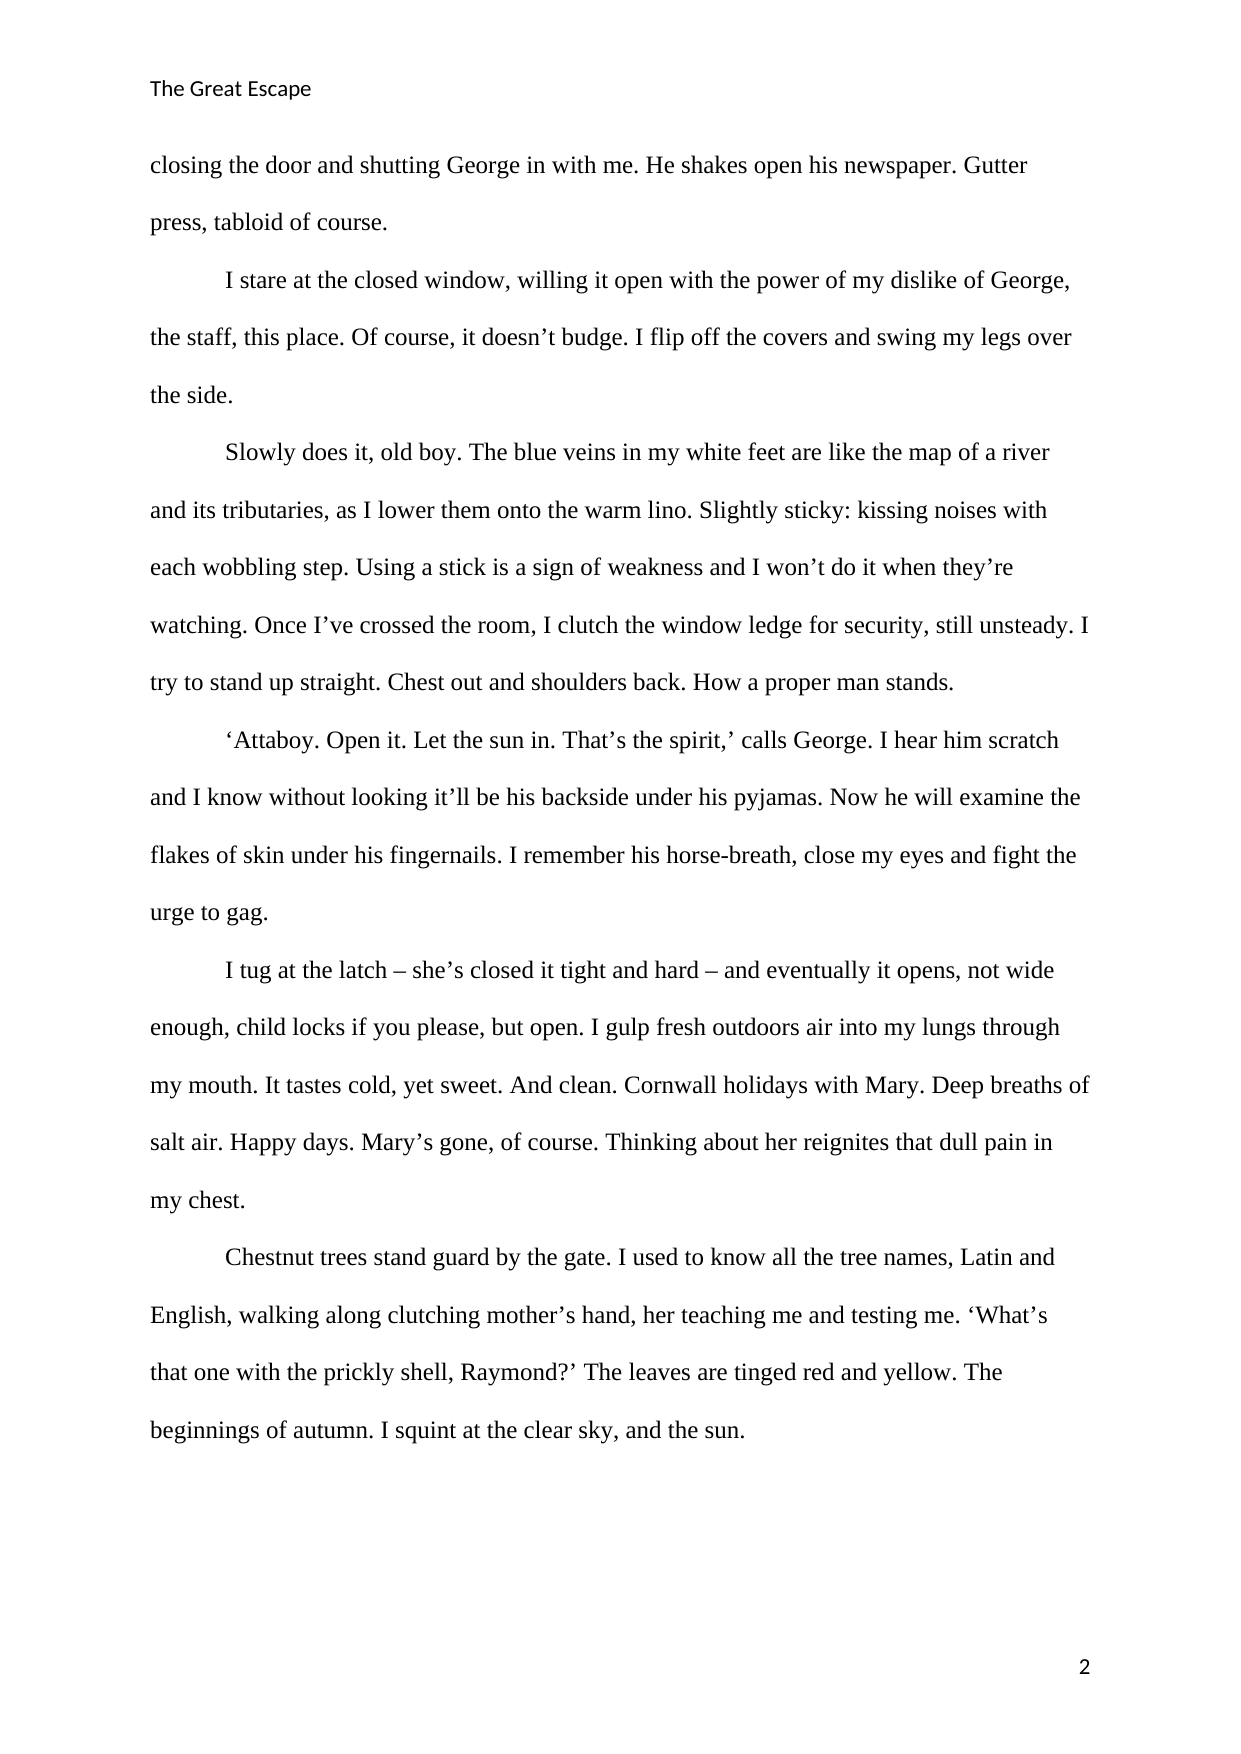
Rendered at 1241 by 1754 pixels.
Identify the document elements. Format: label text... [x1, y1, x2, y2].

text I tug at the latch – she’s closed it tight and hard – and eventually it opens, not wide enough, child locks if you please, but open. I gulp fresh outdoors air into my lungs through my mouth. It tastes cold, yet sweet. And clean. Cornwall holidays with Mary. Deep breaths of salt air. Happy days. Mary’s gone, of course. Thinking about her reignites that dull pain in my chest. [150, 955, 1090, 1214]
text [150, 150, 1090, 236]
text Slowly does it, old boy. The blue veins in my white feet are like the map of a river and its tributaries, as I lower them onto the warm lino. Slightly sticky: kissing noises with each wobbling step. Using a stick is a sign of weakness and I won’t do it when they’re watching. Once I’ve crossed the room, I clutch the window ledge for security, still unsteady. I try to stand up straight. Chest out and shoulders back. How a proper man stands. [150, 437, 1090, 696]
text ‘Attaboy. Open it. Let the sun in. That’s the spirit,’ calls George. I hear him scratch and I know without looking it’ll be his backside under his pyjamas. Now he will examine the flakes of skin under his fingernails. I remember his horse-breath, close my eyes and fight the urge to gag. [150, 725, 1090, 926]
text Chestnut trees stand guard by the gate. I used to know all the tree names, Latin and English, walking along clutching mother’s hand, her teaching me and testing me. ‘What’s that one with the prickly shell, Raymond?’ The leaves are tinged red and yellow. The beginnings of autumn. I squint at the clear sky, and the sun. [150, 1242, 1090, 1444]
text I stare at the closed window, willing it open with the power of my dislike of George, the staff, this place. Of course, it doesn’t budge. I flip off the covers and swing my legs over the side. [150, 265, 1090, 409]
